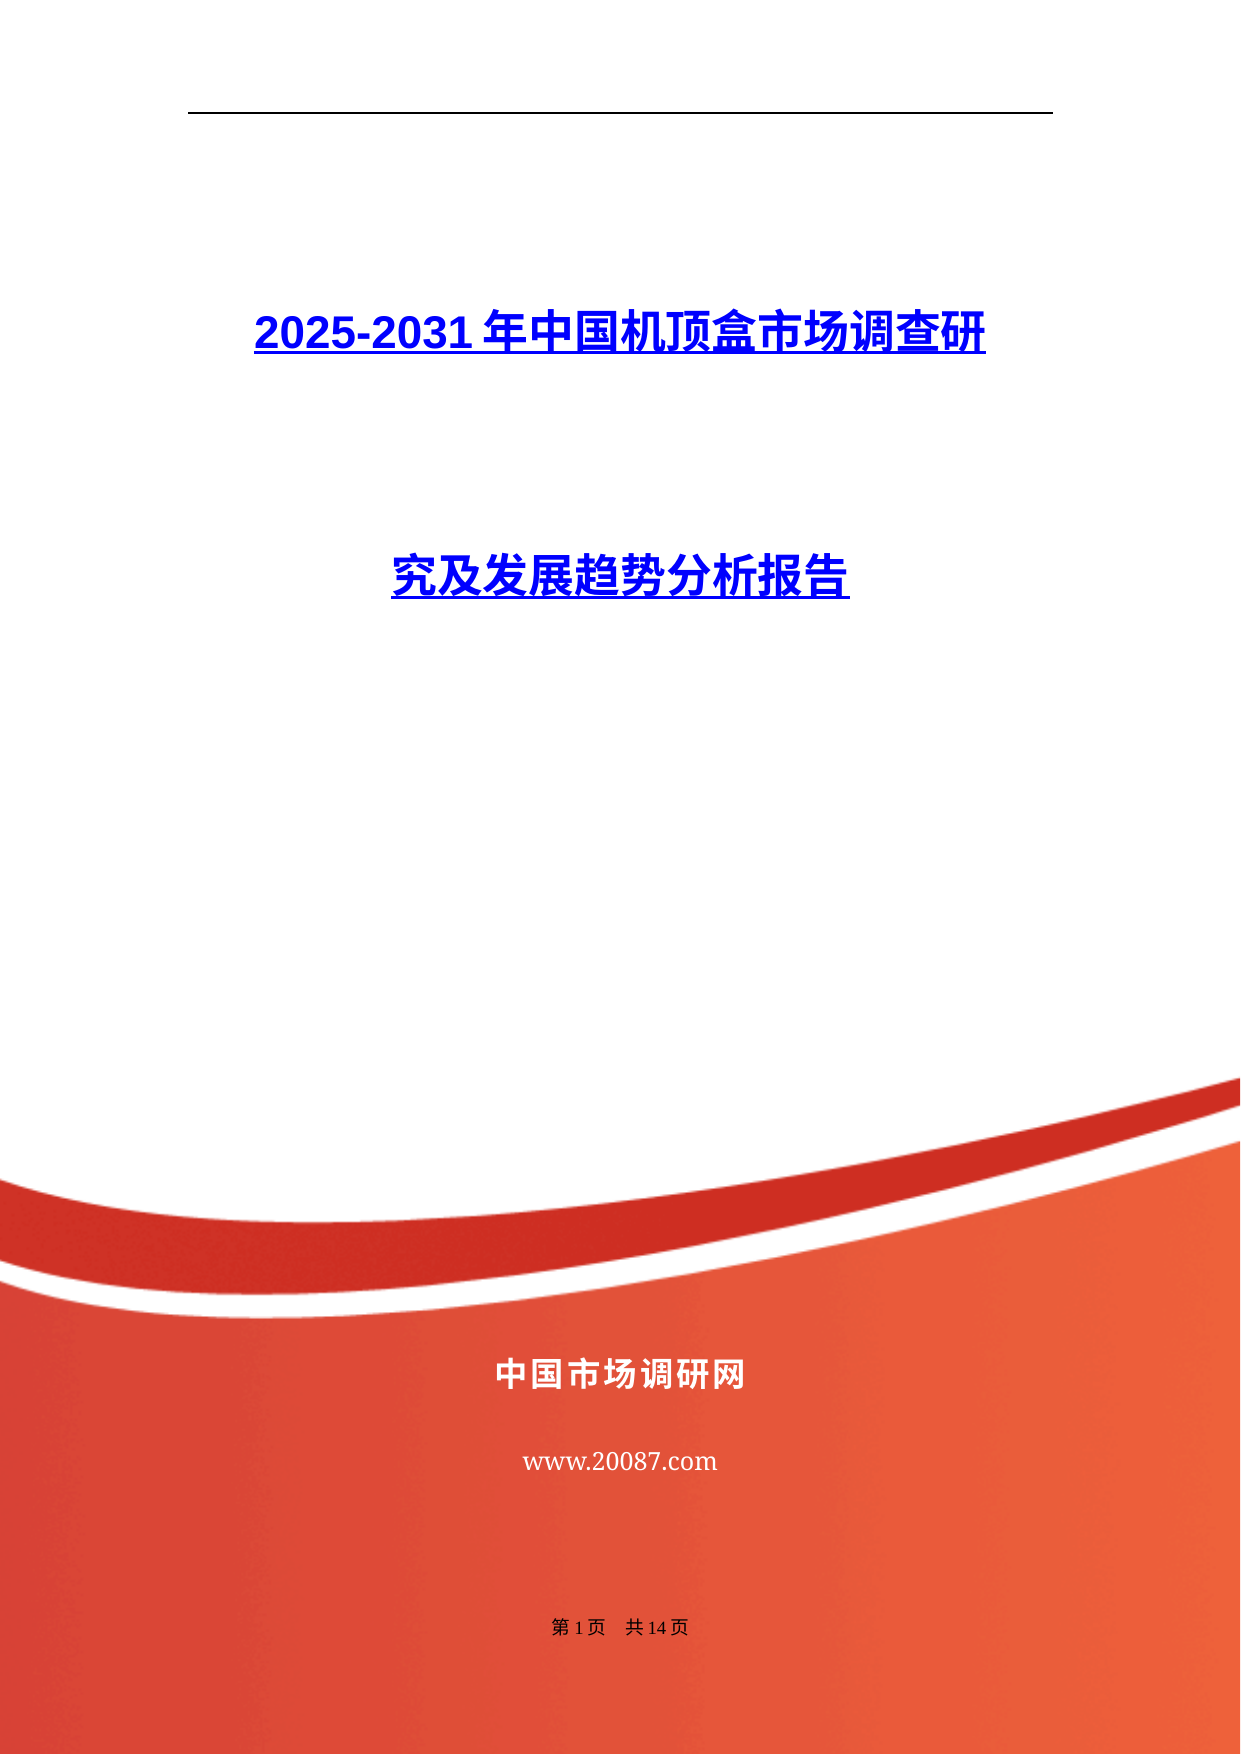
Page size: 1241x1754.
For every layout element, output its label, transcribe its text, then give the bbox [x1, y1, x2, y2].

table_header 2025-2031年中国机顶盒市场调查研究及发展趋势分析报告 [188, 207, 1053, 773]
text www.20087.com [187, 1428, 1053, 1493]
subtitle 中国市场调研网 [187, 1339, 1053, 1404]
picture [0, 1006, 1241, 1754]
